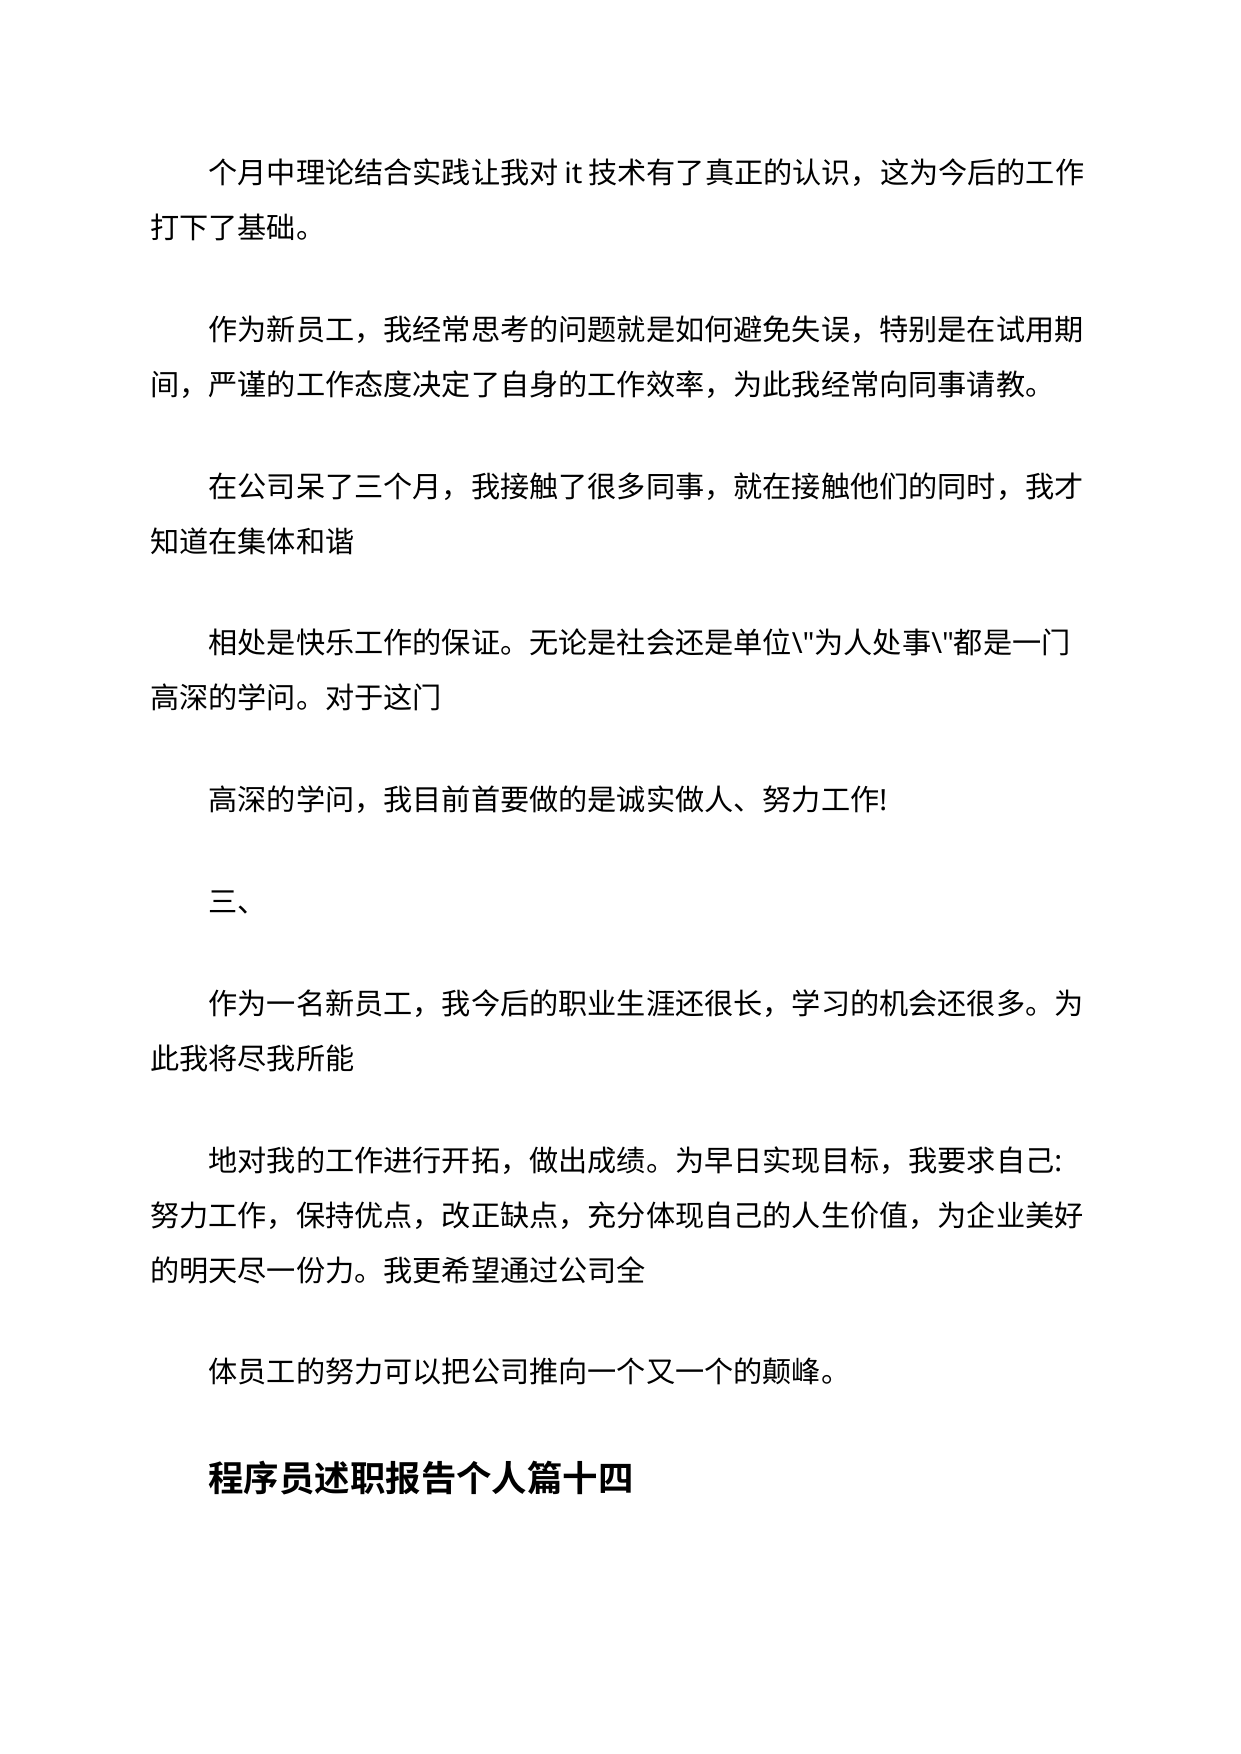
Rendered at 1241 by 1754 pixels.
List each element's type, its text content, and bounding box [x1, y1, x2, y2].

text 三、 [150, 879, 1090, 921]
text 作为一名新员工，我今后的职业生涯还很长，学习的机会还很多。为此我将尽我所能 [150, 981, 1090, 1078]
text 地对我的工作进行开拓，做出成绩。为早日实现目标，我要求自己:努力工作，保持优点，改正缺点，充分体现自己的人生价值，为企业美好的明天尽一份力。我更希望通过公司全 [150, 1137, 1090, 1289]
text 作为新员工，我经常思考的问题就是如何避免失误，特别是在试用期间，严谨的工作态度决定了自身的工作效率，为此我经常向同事请教。 [150, 307, 1090, 404]
text 个月中理论结合实践让我对it技术有了真正的认识，这为今后的工作打下了基础。 [150, 150, 1090, 247]
text 相处是快乐工作的保证。无论是社会还是单位\"为人处事\"都是一门高深的学问。对于这门 [150, 620, 1090, 717]
text 在公司呆了三个月，我接触了很多同事，就在接触他们的同时，我才知道在集体和谐 [150, 463, 1090, 561]
text 程序员述职报告个人篇十四 [150, 1451, 1090, 1502]
text 高深的学问，我目前首要做的是诚实做人、努力工作! [150, 777, 1090, 819]
text 体员工的努力可以把公司推向一个又一个的颠峰。 [150, 1349, 1090, 1391]
